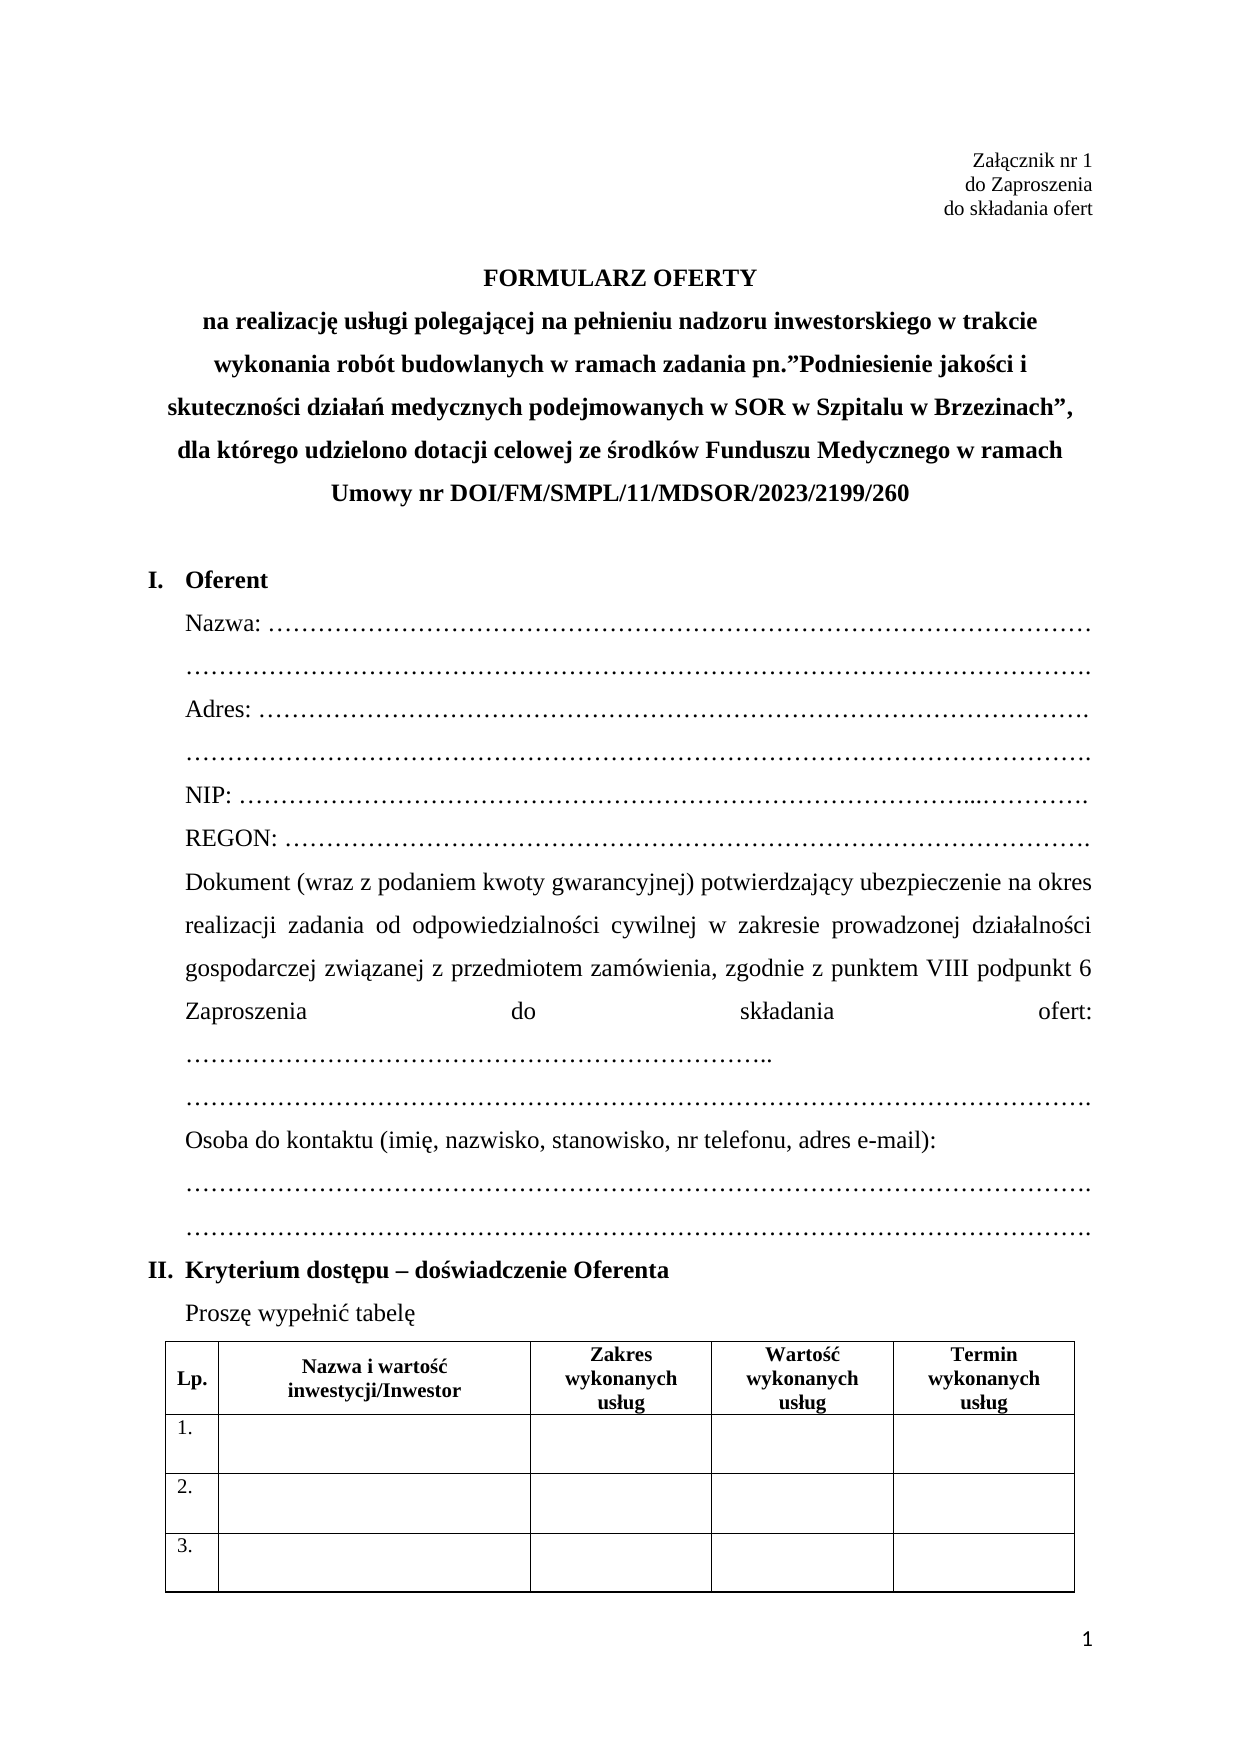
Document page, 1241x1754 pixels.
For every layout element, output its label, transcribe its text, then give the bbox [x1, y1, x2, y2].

table_header Nazwa i wartość inwestycji/Inwestor [219, 1342, 530, 1414]
list Adres: ………………………………………………………………………………………. [185, 694, 1093, 723]
text do Zaproszenia [148, 172, 1093, 196]
list ………………………………………………………………………………………………. [185, 737, 1093, 766]
text do składania ofert [148, 196, 1093, 220]
list ………………………………………………………………………………………………. [185, 1082, 1093, 1111]
list ………………………………………………………………………………………………. [185, 1168, 1093, 1197]
table_cell [219, 1474, 530, 1532]
list Nazwa: ……………………………………………………………………………………… [185, 608, 1093, 637]
list Dokument (wraz z podaniem kwoty gwarancyjnej) potwierdzający ubezpieczenie na okres realizacji zadania od odpowiedzialności cywilnej w zakresie prowadzonej działalności gospodarczej związanej z przedmiotem zamówienia, zgodnie z punktem VIII podpunkt 6 Zaproszenia do składania ofert: …………………………………………………………….. [185, 867, 1093, 1068]
table_cell 3. [166, 1534, 218, 1591]
table_cell 2. [166, 1474, 218, 1532]
list Oferent [148, 565, 1093, 593]
text na realizację usługi polegającej na pełnieniu nadzoru inwestorskiego w trakcie wykonania robót budowlanych w ramach zadania pn.”Podniesienie jakości i skuteczności działań medycznych podejmowanych w SOR w Szpitalu w Brzezinach”, [148, 306, 1093, 421]
table_cell [894, 1474, 1074, 1532]
list REGON: ……………………………………………………………………………………. [185, 823, 1093, 852]
list Kryterium dostępu – doświadczenie Oferenta [148, 1255, 1093, 1283]
list NIP: ……………………………………………………………………………...…………. [185, 780, 1093, 809]
table_header Wartość wykonanych usług [712, 1342, 893, 1414]
table_cell [712, 1474, 893, 1532]
table_cell [712, 1415, 893, 1473]
text dla którego udzielono dotacji celowej ze środków Funduszu Medycznego w ramach Umowy nr DOI/FM/SMPL/11/MDSOR/2023/2199/260 [148, 435, 1093, 507]
table_header Zakres wykonanych usług [531, 1342, 711, 1414]
table_cell [531, 1534, 711, 1591]
table_cell 1. [166, 1415, 218, 1473]
table_cell [531, 1474, 711, 1532]
table_cell [219, 1415, 530, 1473]
table_cell [894, 1534, 1074, 1591]
text Załącznik nr 1 [148, 148, 1093, 172]
list Osoba do kontaktu (imię, nazwisko, stanowisko, nr telefonu, adres e-mail): [185, 1125, 1093, 1154]
table_cell [531, 1415, 711, 1473]
table_header Termin wykonanych usług [894, 1342, 1074, 1414]
text FORMULARZ OFERTY [148, 263, 1093, 292]
table_cell [712, 1534, 893, 1591]
list ………………………………………………………………………………………………. [185, 1212, 1093, 1240]
list ………………………………………………………………………………………………. [185, 651, 1093, 680]
text Proszę wypełnić tabelę [148, 1298, 1093, 1327]
table_cell [894, 1415, 1074, 1473]
table_cell [219, 1534, 530, 1591]
table_header Lp. [166, 1342, 218, 1414]
